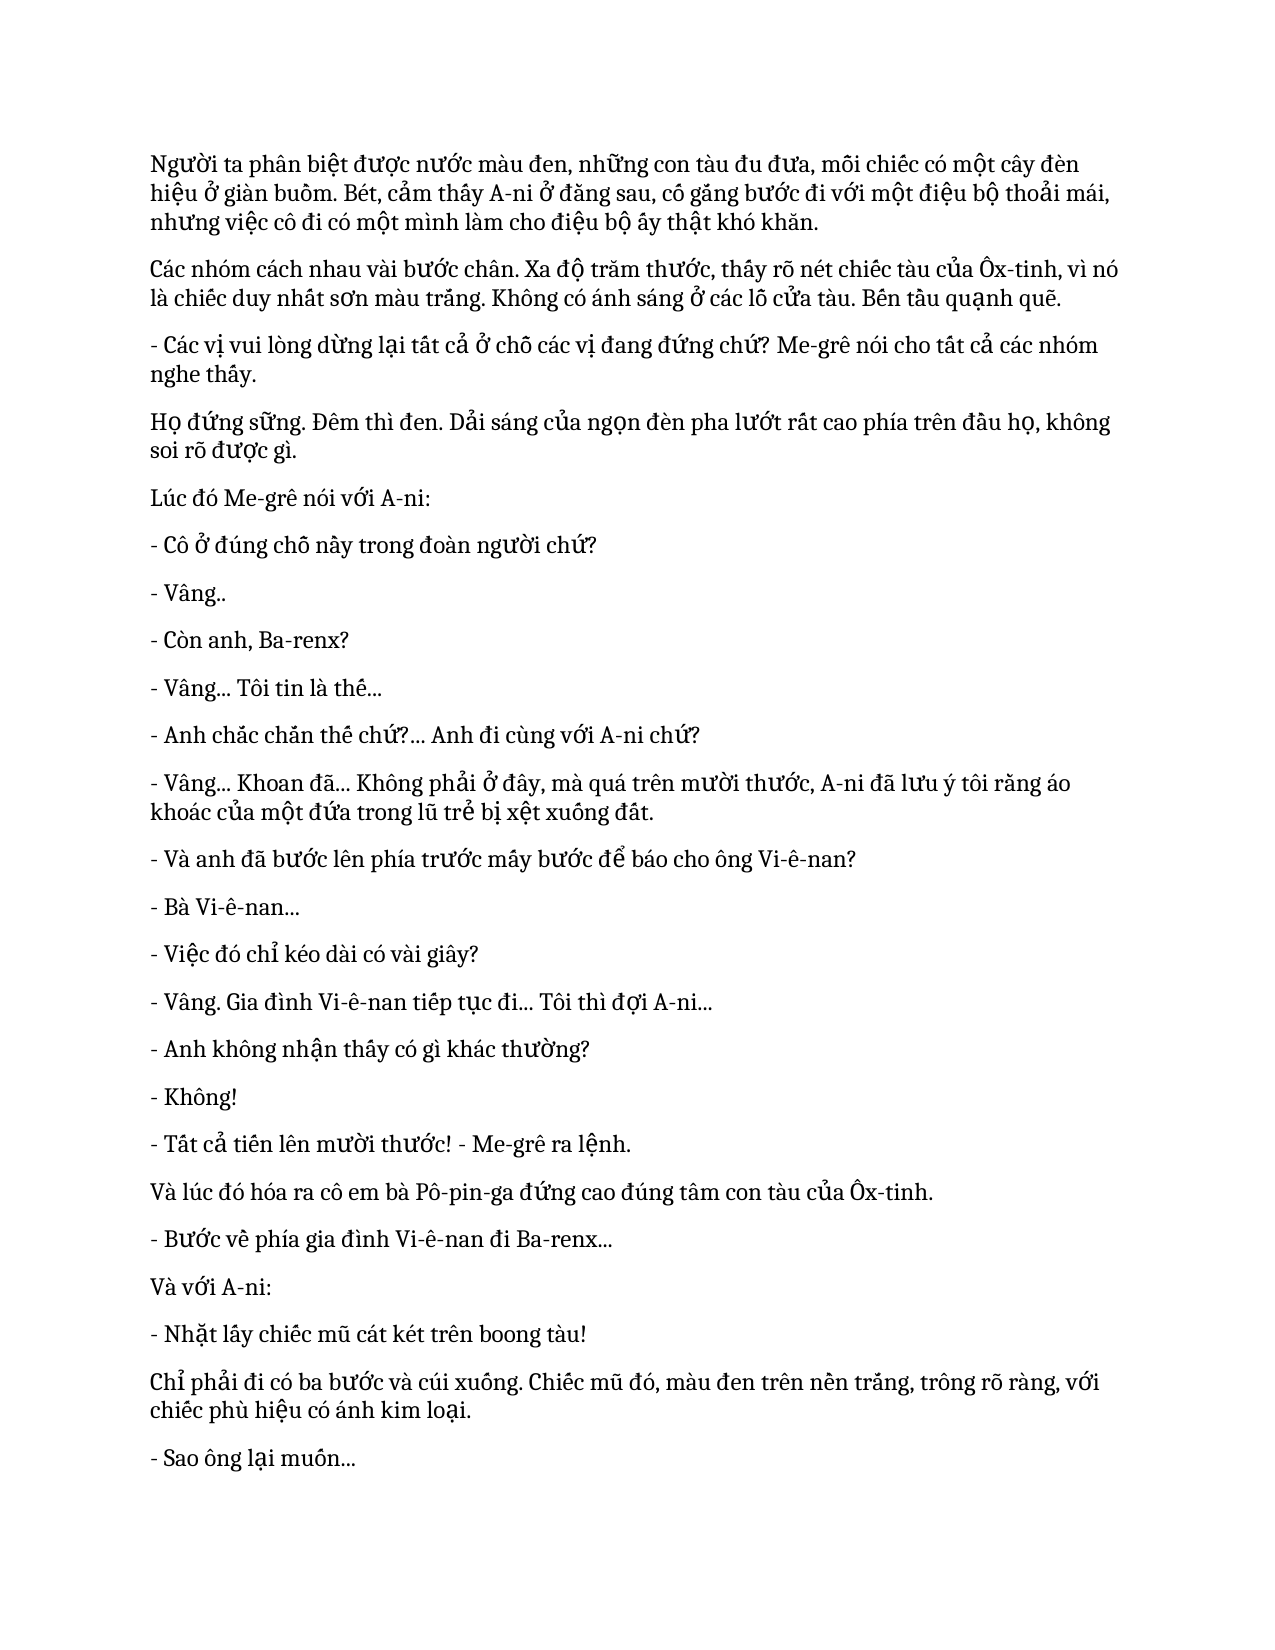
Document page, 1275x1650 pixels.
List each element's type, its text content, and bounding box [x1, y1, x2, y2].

text - Cô ở đúng chỗ nầy trong đoàn người chứ? [150, 531, 1125, 560]
text Chỉ phải đi có ba bước và cúi xuống. Chiếc mũ đó, màu đen trên nền trắng, trông rõ ràng, với chiếc phù hiệu có ánh kim loại. [150, 1367, 1125, 1425]
text Và với A-ni: [150, 1272, 1125, 1301]
text - Anh không nhận thấy có gì khác thường? [150, 1035, 1125, 1064]
text Các nhóm cách nhau vài bước chân. Xa độ trăm thước, thấy rõ nét chiếc tàu của Ôx-tinh, vì nó là chiếc duy nhất sơn màu trắng. Không có ánh sáng ở các lỗ cửa tàu. Bến tầu quạnh quẽ. [150, 255, 1125, 312]
text Người ta phân biệt được nước màu đen, những con tàu đu đưa, mỗi chiếc có một cây đèn hiệu ở giàn buồm. Bét, cảm thấy A-ni ở đằng sau, cố gắng bước đi với một điệu bộ thoải mái, nhưng việc cô đi có một mình làm cho điệu bộ ấy thật khó khăn. [150, 150, 1125, 236]
text - Việc đó chỉ kéo dài có vài giây? [150, 940, 1125, 969]
text - Vâng... Khoan đã... Không phải ở đây, mà quá trên mười thước, A-ni đã lưu ý tôi rằng áo khoác của một đứa trong lũ trẻ bị xệt xuống đất. [150, 769, 1125, 826]
text Lúc đó Me-grê nói với A-ni: [150, 484, 1125, 512]
text - Các vị vui lòng dừng lại tất cả ở chỗ các vị đang đứng chứ? Me-grê nói cho tất cả các nhóm nghe thấy. [150, 331, 1125, 389]
text - Bà Vi-ê-nan... [150, 892, 1125, 921]
text - Sao ông lại muốn... [150, 1444, 1125, 1472]
text - Vâng.. [150, 579, 1125, 607]
text - Không! [150, 1082, 1125, 1111]
text - Vâng... Tôi tin là thế... [150, 674, 1125, 702]
text - Bước về phía gia đình Vi-ê-nan đi Ba-renx... [150, 1225, 1125, 1254]
text - Còn anh, Ba-renx? [150, 626, 1125, 655]
text Họ đứng sững. Đêm thì đen. Dải sáng của ngọn đèn pha lướt rất cao phía trên đầu họ, không soi rõ được gì. [150, 407, 1125, 465]
text - Và anh đã bước lên phía trước mấy bước để báo cho ông Vi-ê-nan? [150, 845, 1125, 874]
text - Tất cả tiến lên mười thước! - Me-grê ra lệnh. [150, 1130, 1125, 1159]
text Và lúc đó hóa ra cô em bà Pô-pin-ga đứng cao đúng tâm con tàu của Ôx-tinh. [150, 1177, 1125, 1206]
text - Nhặt lấy chiếc mũ cát két trên boong tàu! [150, 1320, 1125, 1349]
text - Anh chắc chắn thế chứ?... Anh đi cùng với A-ni chứ? [150, 721, 1125, 750]
text - Vâng. Gia đình Vi-ê-nan tiếp tục đi... Tôi thì đợi A-ni... [150, 987, 1125, 1016]
